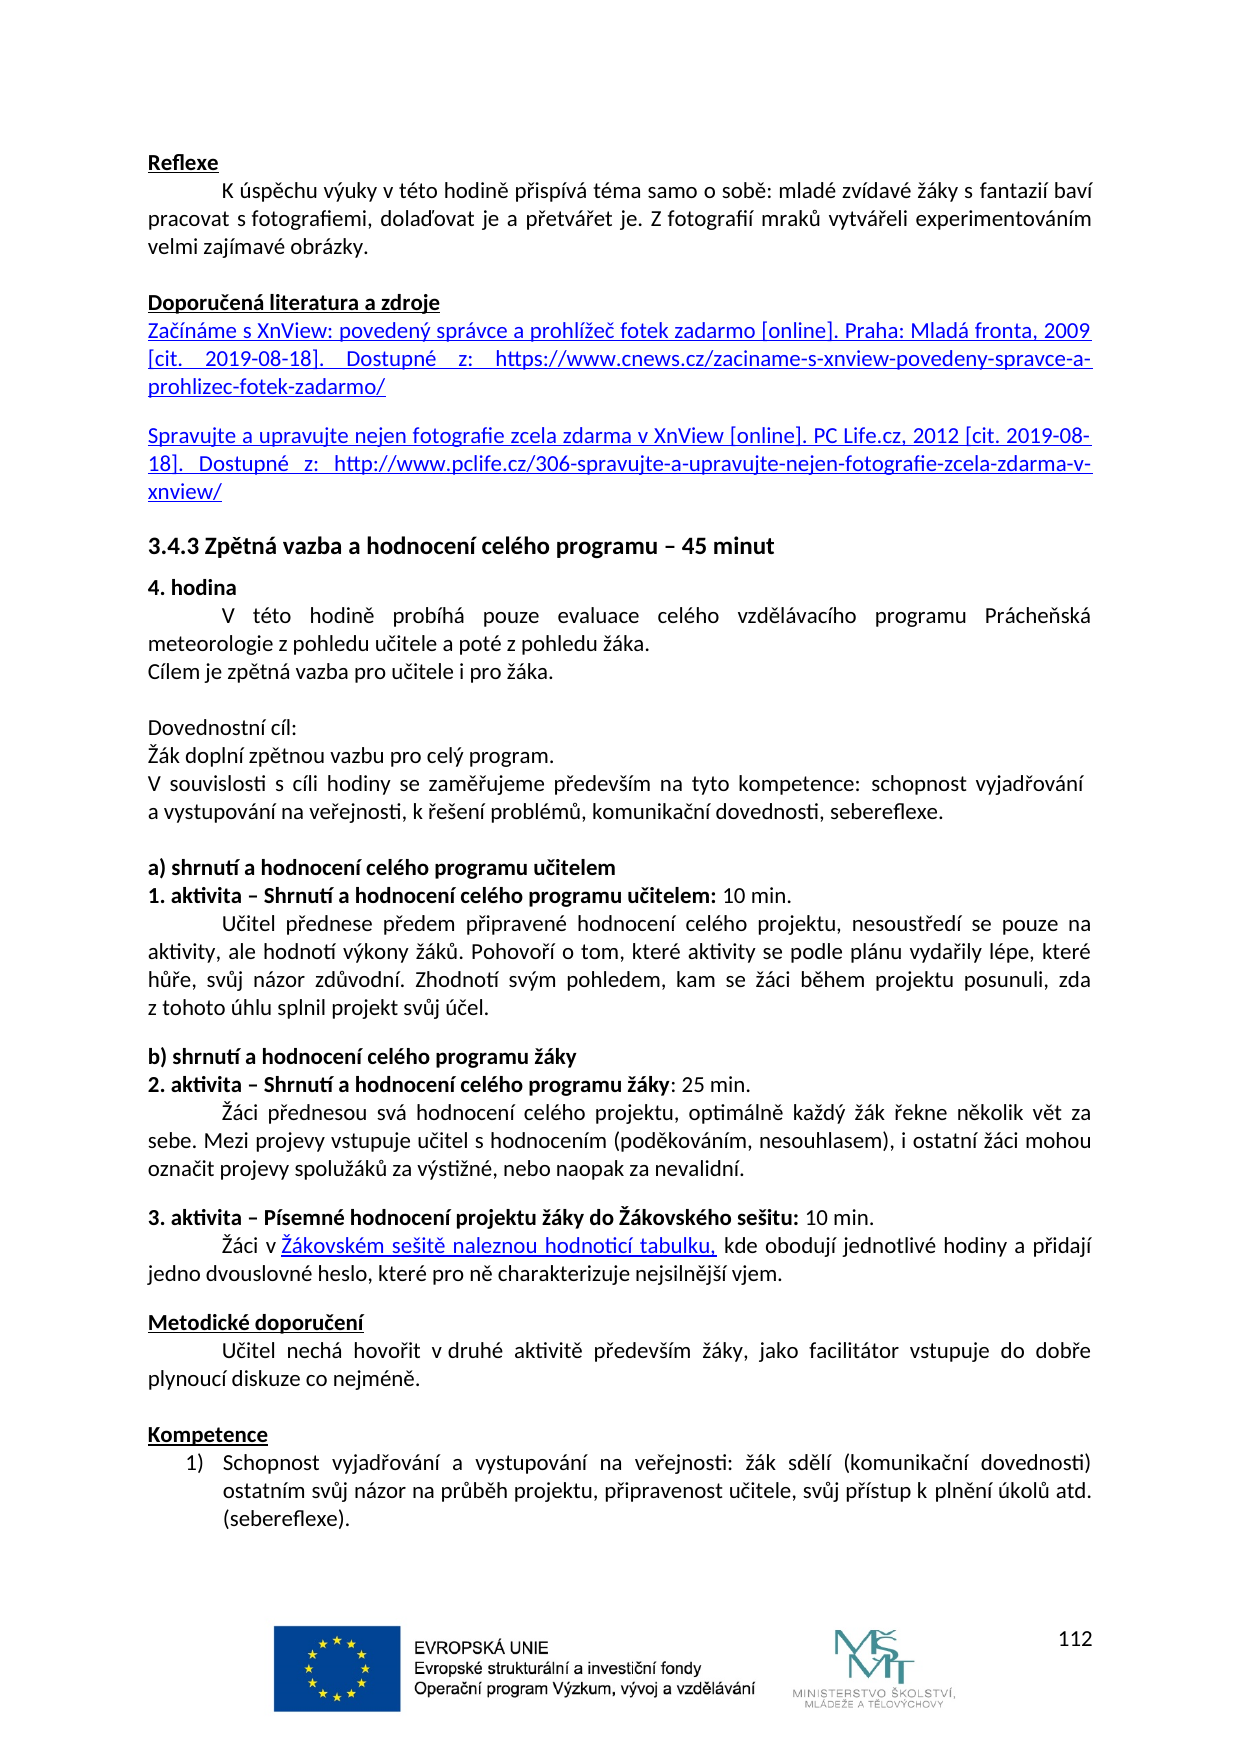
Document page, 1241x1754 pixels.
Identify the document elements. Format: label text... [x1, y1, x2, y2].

text Učitel přednese předem připravené hodnocení celého projektu, nesoustředí se pouze na aktivity, ale hodnotí výkony žáků. Pohovoří o tom, které aktivity se podle plánu vydařily lépe, které hůře, svůj názor zdůvodní. Zhodnotí svým pohledem, kam se žáci během projektu posunuli, zda z tohoto úhlu splnil projekt svůj účel. [148, 909, 1092, 1021]
text b) shrnutí a hodnocení celého programu žáky [148, 1042, 1092, 1070]
text Reflexe [148, 148, 1092, 176]
text Spravujte a upravujte nejen fotografie zcela zdarma v XnView [online]. PC Life.cz, 2012 [cit. 2019-08-18]. Dostupné z: http://www.pclife.cz/306-spravujte-a-upravujte-nejen-fotografie-zcela-zdarma-v-xnview/ [148, 446, 1092, 473]
text Žák doplní zpětnou vazbu pro celý program. [148, 741, 1092, 769]
text V souvislosti s cíli hodiny se zaměřujeme především na tyto kompetence: schopnost vyjadřování a vystupování na veřejnosti, k řešení problémů, komunikační dovednosti, sebereflexe. [148, 769, 1092, 825]
text Učitel nechá hovořit v druhé aktivitě především žáky, jako facilitátor vstupuje do dobře plynoucí diskuze co nejméně. [148, 1336, 1092, 1392]
text Metodické doporučení [148, 1308, 1092, 1336]
text 2. aktivita – Shrnutí a hodnocení celého programu žáky: 25 min. [148, 1070, 1092, 1098]
text Cílem je zpětná vazba pro učitele i pro žáka. [148, 657, 1092, 685]
text Kompetence [148, 1420, 1092, 1448]
list Schopnost vyjadřování a vystupování na veřejnosti: žák sdělí (komunikační dovednosti) ostatním svůj názor na průběh projektu, připravenost učitele, svůj přístup k plnění úkolů atd. (sebereflexe). [185, 1448, 1092, 1532]
text K úspěchu výuky v této hodině přispívá téma samo o sobě: mladé zvídavé žáky s fantazií baví pracovat s fotografiemi, dolaďovat je a přetvářet je. Z fotografií mraků vytvářeli experimentováním velmi zajímavé obrázky. [148, 176, 1092, 260]
subtitle 3.4.3 Zpětná vazba a hodnocení celého programu – 45 minut [148, 530, 1092, 560]
text V této hodině probíhá pouze evaluace celého vzdělávacího programu Prácheňská meteorologie z pohledu učitele a poté z pohledu žáka. [148, 601, 1092, 657]
text 4. hodina [148, 573, 1092, 601]
text Začínáme s XnView: povedený správce a prohlížeč fotek zadarmo [online]. Praha: Mladá fronta, 2009 [cit. 2019-08-18]. Dostupné z: https://www.cnews.cz/zaciname-s-xnview-povedeny-spravce-a-prohlizec-fotek-zadarmo/ [148, 341, 1092, 368]
text Doporučená literatura a zdroje [148, 288, 1092, 316]
text Spravujte a upravujte nejen fotografie zcela zdarma v XnView [online]. PC Life.cz, 2012 [cit. 2019-08-18]. Dostupné z: http://www.pclife.cz/306-spravujte-a-upravujte-nejen-fotografie-zcela-zdarma-v-xnview/ [148, 474, 1092, 505]
text a) shrnutí a hodnocení celého programu učitelem [148, 853, 1092, 881]
text Začínáme s XnView: povedený správce a prohlížeč fotek zadarmo [online]. Praha: Mladá fronta, 2009 [cit. 2019-08-18]. Dostupné z: https://www.cnews.cz/zaciname-s-xnview-povedeny-spravce-a-prohlizec-fotek-zadarmo/ [148, 316, 1092, 340]
text 1. aktivita – Shrnutí a hodnocení celého programu učitelem: 10 min. [148, 881, 1092, 909]
text Začínáme s XnView: povedený správce a prohlížeč fotek zadarmo [online]. Praha: Mladá fronta, 2009 [cit. 2019-08-18]. Dostupné z: https://www.cnews.cz/zaciname-s-xnview-povedeny-spravce-a-prohlizec-fotek-zadarmo/ [148, 369, 1092, 400]
text 3. aktivita – Písemné hodnocení projektu žáky do Žákovského sešitu: 10 min. [148, 1203, 1092, 1231]
picture [231, 1583, 997, 1754]
text Žáci přednesou svá hodnocení celého projektu, optimálně každý žák řekne několik vět za sebe. Mezi projevy vstupuje učitel s hodnocením (poděkováním, nesouhlasem), i ostatní žáci mohou označit projevy spolužáků za výstižné, nebo naopak za nevalidní. [148, 1098, 1092, 1182]
text Spravujte a upravujte nejen fotografie zcela zdarma v XnView [online]. PC Life.cz, 2012 [cit. 2019-08-18]. Dostupné z: http://www.pclife.cz/306-spravujte-a-upravujte-nejen-fotografie-zcela-zdarma-v-xnview/ [148, 421, 1092, 445]
text Žáci v Žákovském sešitě naleznou hodnoticí tabulku, kde obodují jednotlivé hodiny a přidají jedno dvouslovné heslo, které pro ně charakterizuje nejsilnější vjem. [148, 1231, 1092, 1287]
text Dovednostní cíl: [148, 713, 1092, 741]
